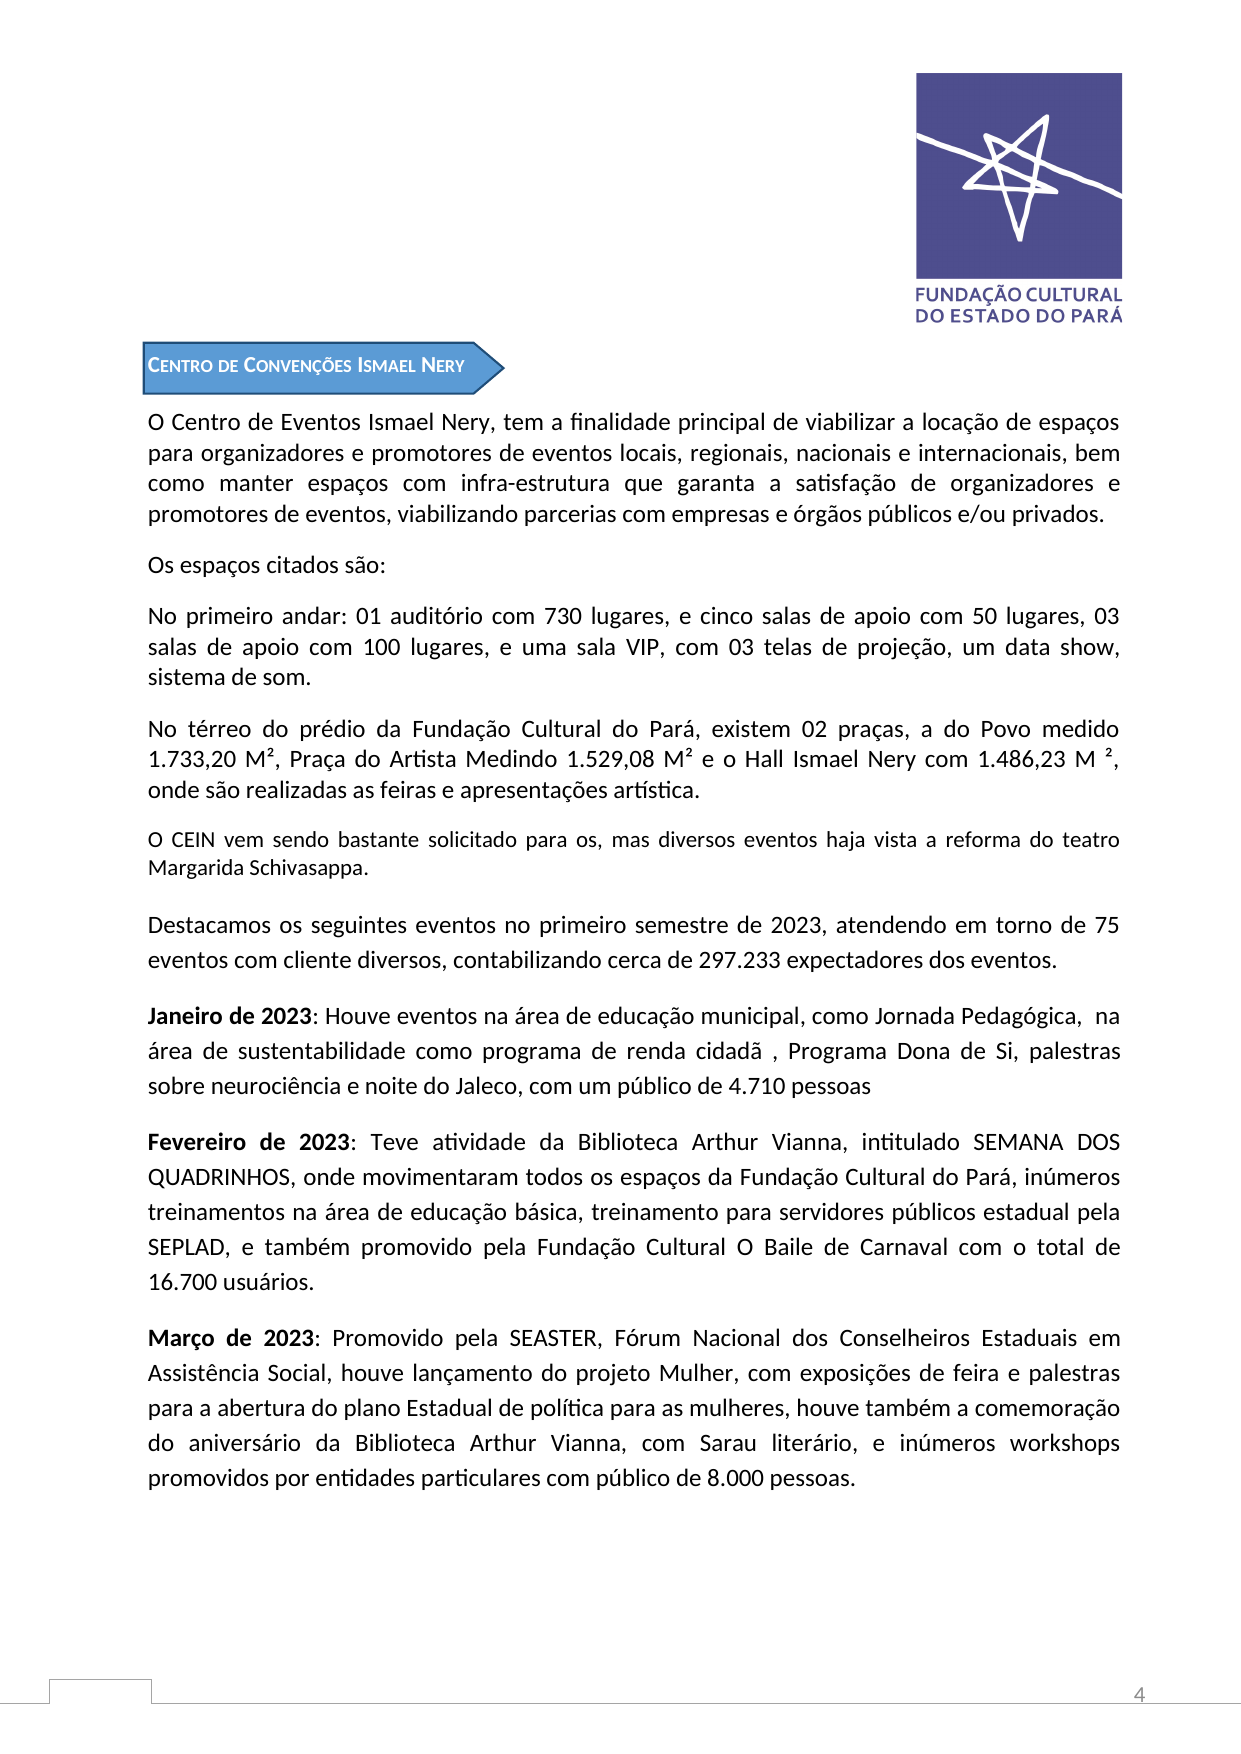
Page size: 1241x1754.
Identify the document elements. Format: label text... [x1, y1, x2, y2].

text Março de 2023: Promovido pela SEASTER, Fórum Nacional dos Conselheiros Estaduais em Assistência Social, houve lançamento do projeto Mulher, com exposições de feira e palestras para a abertura do plano Estadual de política para as mulheres, houve também a comemoração do aniversário da Biblioteca Arthur Vianna, com Sarau literário, e inúmeros workshops promovidos por entidades particulares com público de 8.000 pessoas. [148, 1322, 1122, 1492]
text O Centro de Eventos Ismael Nery, tem a finalidade principal de viabilizar a locação de espaços para organizadores e promotores de eventos locais, regionais, nacionais e internacionais, bem como manter espaços com infra-estrutura que garanta a satisfação de organizadores e promotores de eventos, viabilizando parcerias com empresas e órgãos públicos e/ou privados. [148, 406, 1122, 528]
text Os espaços citados são: [148, 549, 1122, 580]
text Fevereiro de 2023: Teve atividade da Biblioteca Arthur Vianna, intitulado SEMANA DOS QUADRINHOS, onde movimentaram todos os espaços da Fundação Cultural do Pará, inúmeros treinamentos na área de educação básica, treinamento para servidores públicos estadual pela SEPLAD, e também promovido pela Fundação Cultural O Baile de Carnaval com o total de 16.700 usuários. [148, 1126, 1122, 1297]
picture [916, 73, 1123, 323]
text O CEIN vem sendo bastante solicitado para os, mas diversos eventos haja vista a reforma do teatro Margarida Schivasappa. [148, 825, 1122, 881]
text No térreo do prédio da Fundação Cultural do Pará, existem 02 praças, a do Povo medido 1.733,20 M², Praça do Artista Medindo 1.529,08 M² e o Hall Ismael Nery com 1.486,23 M ², onde são realizadas as feiras e apresentações artística. [148, 713, 1122, 804]
text Janeiro de 2023: Houve eventos na área de educação municipal, como Jornada Pedagógica, na área de sustentabilidade como programa de renda cidadã , Programa Dona de Si, palestras sobre neurociência e noite do Jaleco, com um público de 4.710 pessoas [148, 1000, 1122, 1101]
text Destacamos os seguintes eventos no primeiro semestre de 2023, atendendo em torno de 75 eventos com cliente diversos, contabilizando cerca de 297.233 expectadores dos eventos. [148, 909, 1122, 975]
text No primeiro andar: 01 auditório com 730 lugares, e cinco salas de apoio com 50 lugares, 03 salas de apoio com 100 lugares, e uma sala VIP, com 03 telas de projeção, um data show, sistema de som. [148, 601, 1122, 692]
text Centro de Convenções Ismael Nery [148, 350, 1122, 378]
